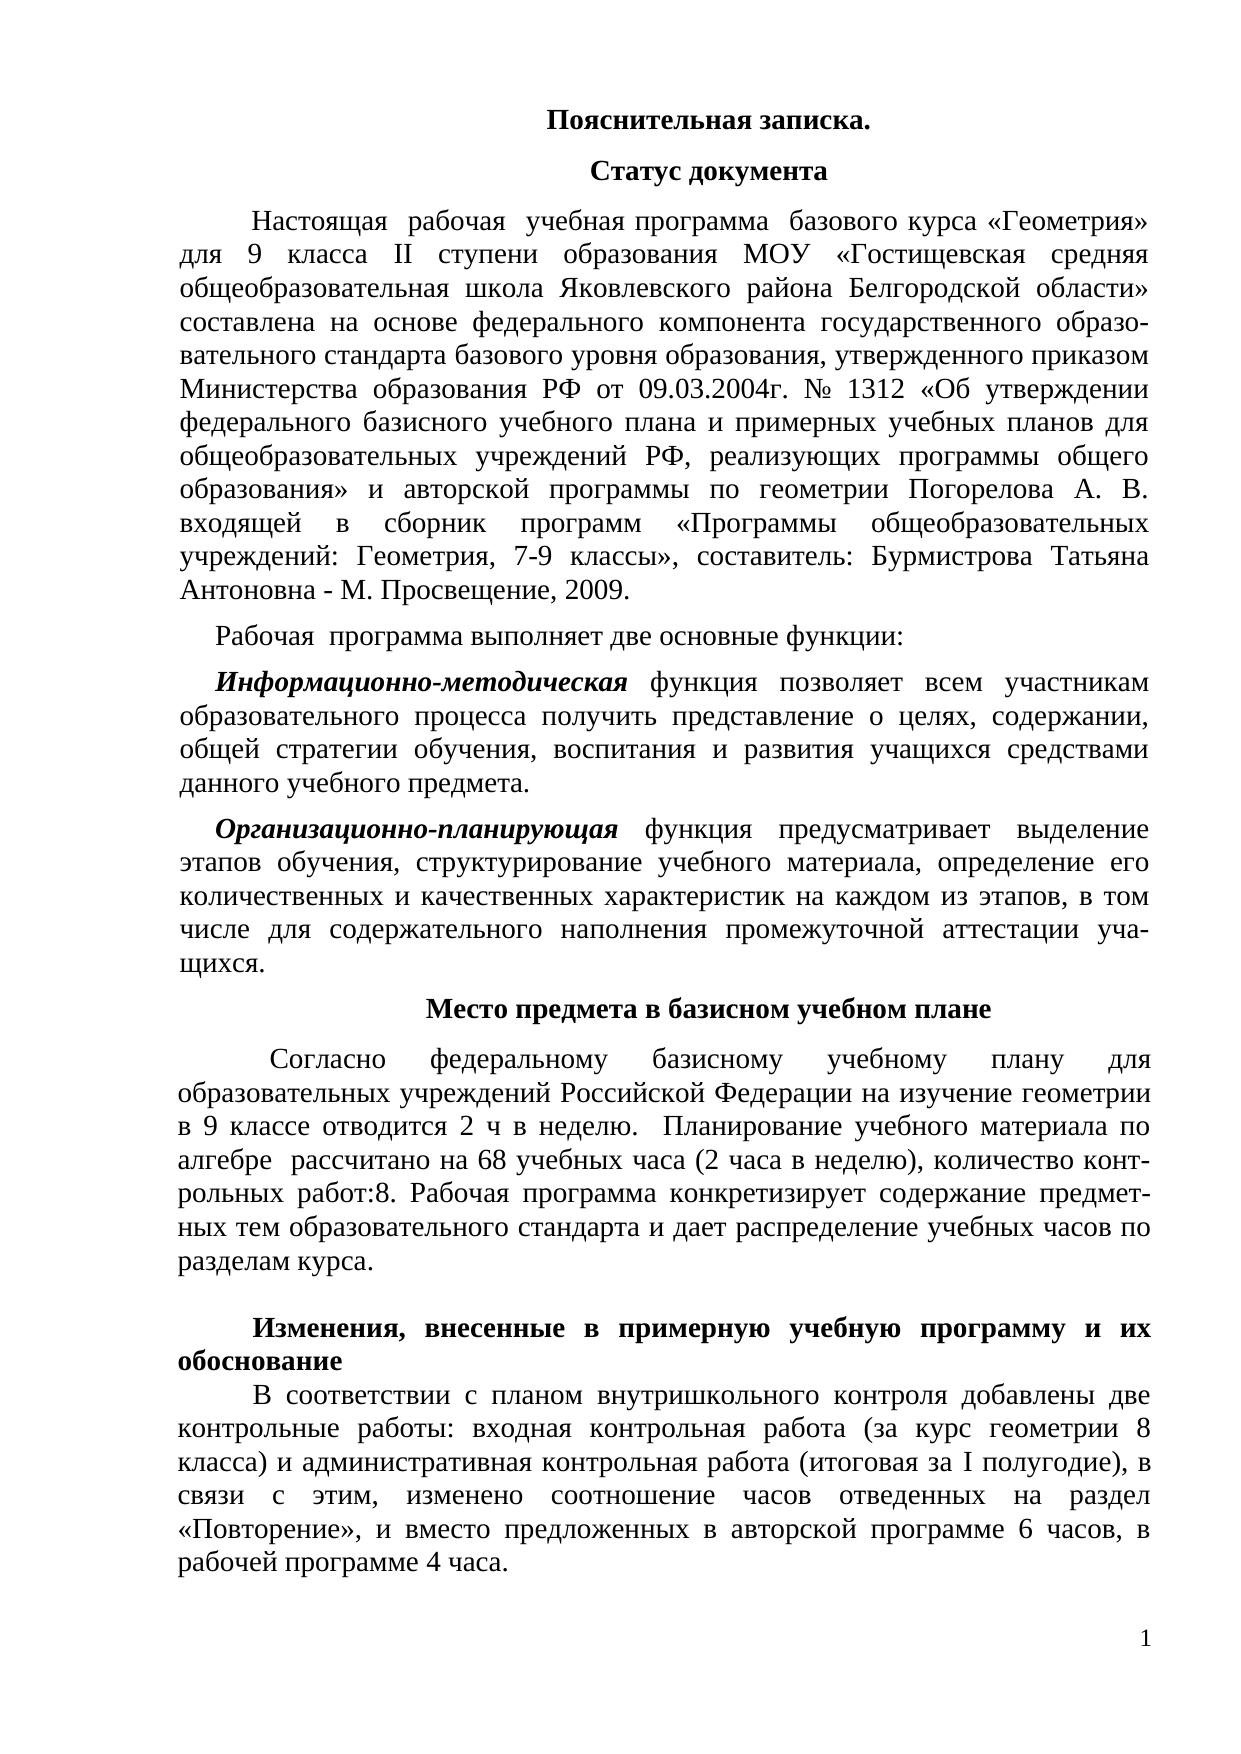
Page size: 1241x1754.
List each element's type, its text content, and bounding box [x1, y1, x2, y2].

text В соответствии с планом внутришкольного контроля добавлены две контрольные работы: входная контрольная работа (за курс геометрии 8 класса) и административная контрольная работа (итоговая за I полугодие), в связи с этим, изменено соотношение часов отведенных на раздел «Повторение», и вместо предложенных в авторской программе 6 часов, в рабочей программе 4 часа. [177, 1377, 1152, 1578]
text Согласно федеральному базисному учебному плану для образовательных учреждений Российской Федерации на изучение геометрии в 9 классе отводится 2 ч в неделю. Планирование учебного материала по алгебре рассчитано на 68 учебных часа (2 часа в неделю), количество конт-рольных работ:8. Рабочая программа конкретизирует содержание предмет-ных тем образовательного стандарта и дает распределение учебных часов по разделам курса. [177, 1041, 1152, 1276]
text Место предмета в базисном учебном плане [177, 991, 1152, 1024]
text Изменения, внесенные в примерную учебную программу и их обоснование [177, 1310, 1152, 1377]
text Пояснительная записка. [177, 102, 1152, 136]
text Организационно-планирующая функция предусматривает выделение этапов обучения, структурирование учебного материала, определение его количественных и качественных характеристик на каждом из этапов, в том числе для содержательного наполнения промежуточной аттестации уча-щихся. [179, 811, 1149, 978]
text Статус документа [177, 153, 1152, 186]
text Настоящая рабочая учебная программа базового курса «Геометрия» для 9 класса II ступени образования МОУ «Гостищевская средняя общеобразовательная школа Яковлевского района Белгородской области» составлена на основе федерального компонента государственного образо-вательного стандарта базового уровня образования, утвержденного приказом Министерства образования РФ от 09.03.2004г. № 1312 «Об утверждении федерального базисного учебного плана и примерных учебных планов для общеобразовательных учреждений РФ, реализующих программы общего образования» и авторской программы по геометрии Погорелова А. В. входящей в сборник программ «Программы общеобразовательных учреждений: Геометрия, 7-9 классы», составитель: Бурмистрова Татьяна Антоновна - М. Просвещение, 2009. [179, 203, 1149, 606]
text Рабочая программа выполняет две основные функции: [179, 618, 1152, 652]
text Информационно-методическая функция позволяет всем участникам образовательного процесса получить представление о целях, содержании, общей стратегии обучения, воспитания и развития учащихся средствами данного учебного предмета. [179, 664, 1149, 798]
